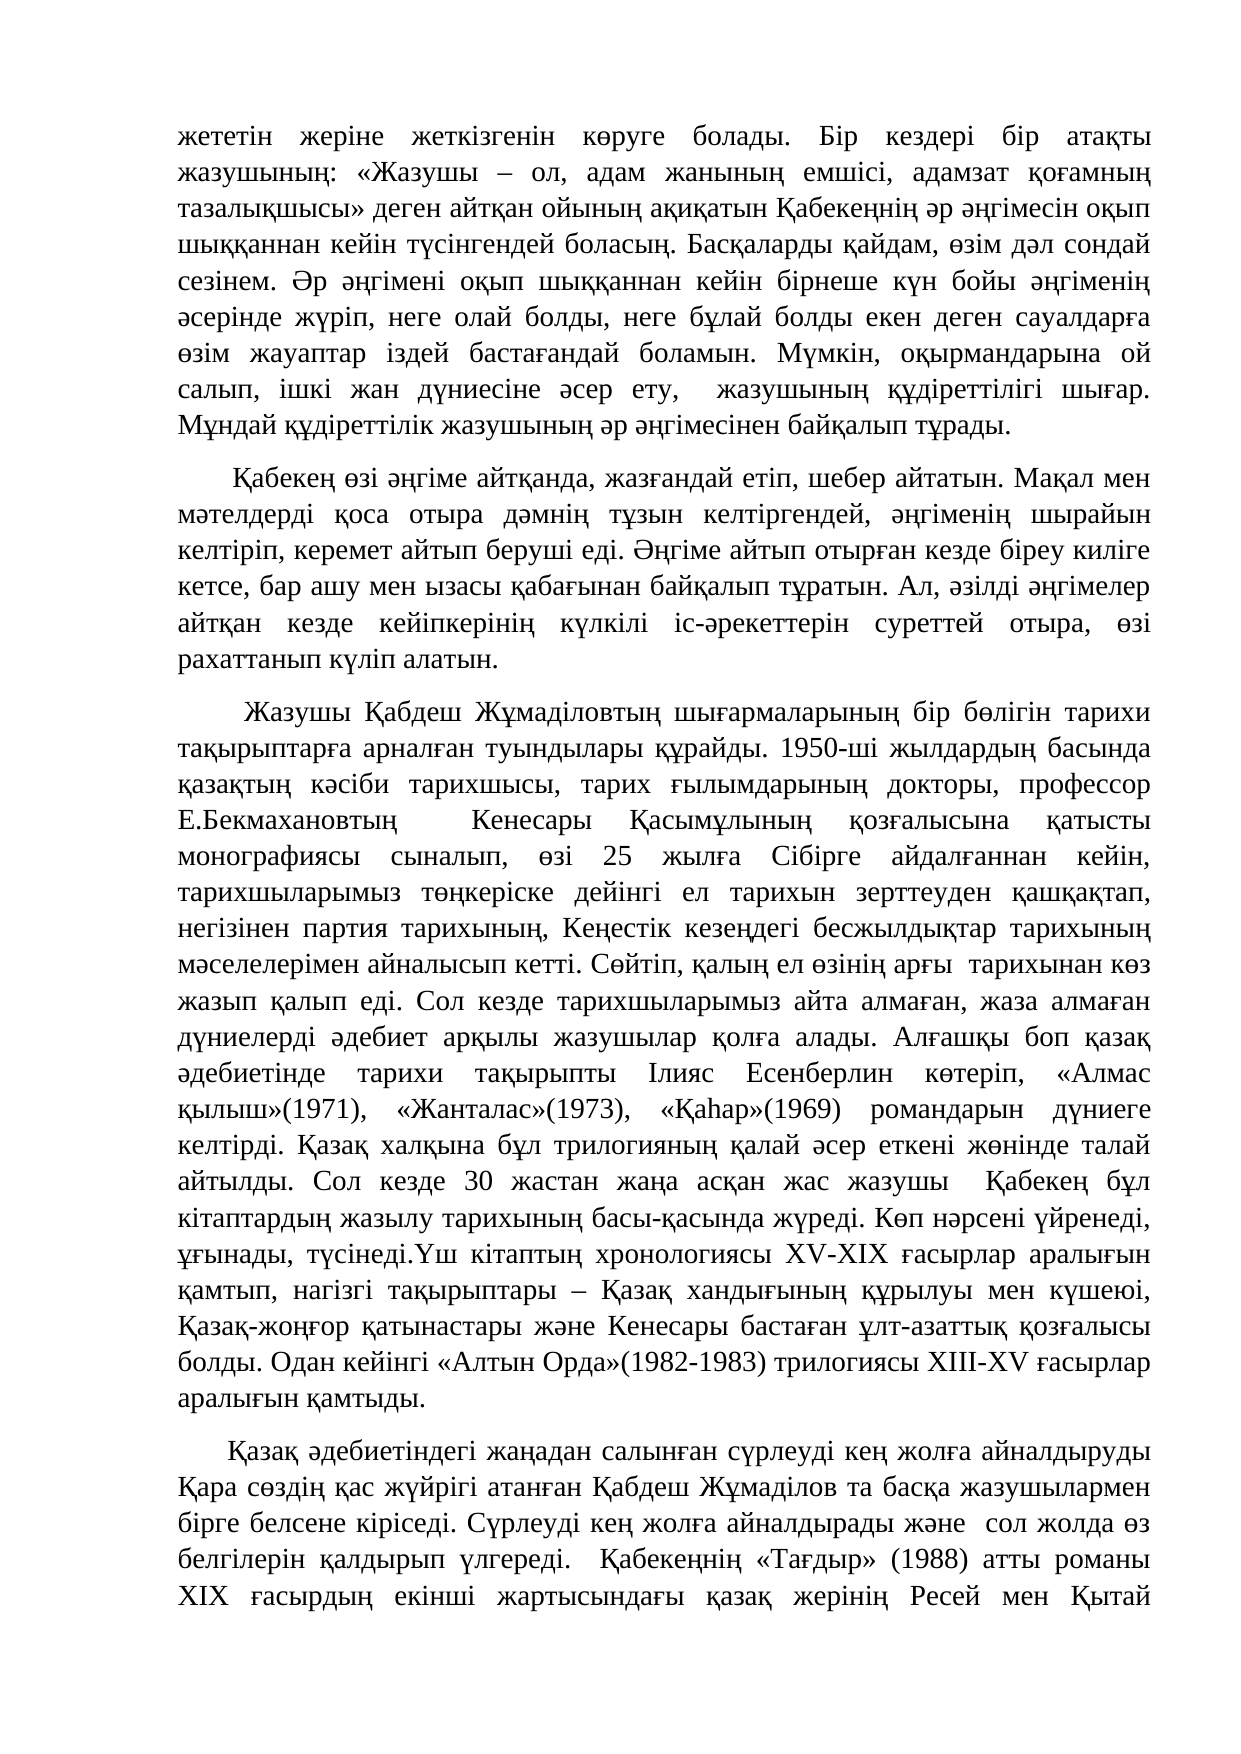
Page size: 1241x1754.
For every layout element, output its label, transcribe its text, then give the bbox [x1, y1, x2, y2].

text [177, 1433, 1152, 1611]
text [177, 118, 1152, 441]
text Жазушы Қабдеш Жұмаділовтың шығармаларының бір бөлігін тарихи тақырыптарға арналған туындылары құрайды. 1950-ші жылдардың басында қазақтың кәсіби тарихшысы, тарих ғылымдарының докторы, профессор Е.Бекмахановтың Кенесары Қасымұлының қозғалысына қатысты монографиясы сыналып, өзі 25 жылға Сібірге айдалғаннан кейін, тарихшыларымыз төңкеріске дейінгі ел тарихын зерттеуден қашқақтап, негізінен партия тарихының, Кеңестік кезеңдегі бесжылдықтар тарихының мәселелерімен айналысып кетті. Сөйтіп, қалың ел өзінің арғы тарихынан көз жазып қалып еді. Сол кезде тарихшыларымыз айта алмаған, жаза алмаған дүниелерді әдебиет арқылы жазушылар қолға алады. Алғашқы боп қазақ әдебиетінде тарихи тақырыпты Ілияс Есенберлин көтеріп, «Алмас қылыш»(1971), «Жанталас»(1973), «Қаһар»(1969) романдарын дүниеге келтірді. Қазақ халқына бұл трилогияның қалай әсер еткені жөнінде талай айтылды. Сол кезде 30 жастан жаңа асқан жас жазушы Қабекең бұл кітаптардың жазылу тарихының басы-қасында жүреді. Көп нәрсені үйренеді, ұғынады, түсінеді.Үш кітаптың хронологиясы XV-XIX ғасырлар аралығын қамтып, нагізгі тақырыптары – Қазақ хандығының құрылуы мен күшеюі, Қазақ-жоңғор қатынастары және Кенесары бастаған ұлт-азаттық қозғалысы болды. Одан кейінгі «Алтын Орда»(1982-1983) трилогиясы XIII-XV ғасырлар аралығын қамтыды. [177, 694, 1152, 1414]
text Қабекең өзі әңгіме айтқанда, жазғандай етіп, шебер айтатын. Мақал мен мәтелдерді қоса отыра дәмнің тұзын келтіргендей, әңгіменің шырайын келтіріп, керемет айтып беруші еді. Әңгіме айтып отырған кезде біреу киліге кетсе, бар ашу мен ызасы қабағынан байқалып тұратын. Ал, әзілді әңгімелер айтқан кезде кейіпкерінің күлкілі іс-әрекеттерін суреттей отыра, өзі рахаттанып күліп алатын. [177, 460, 1152, 674]
